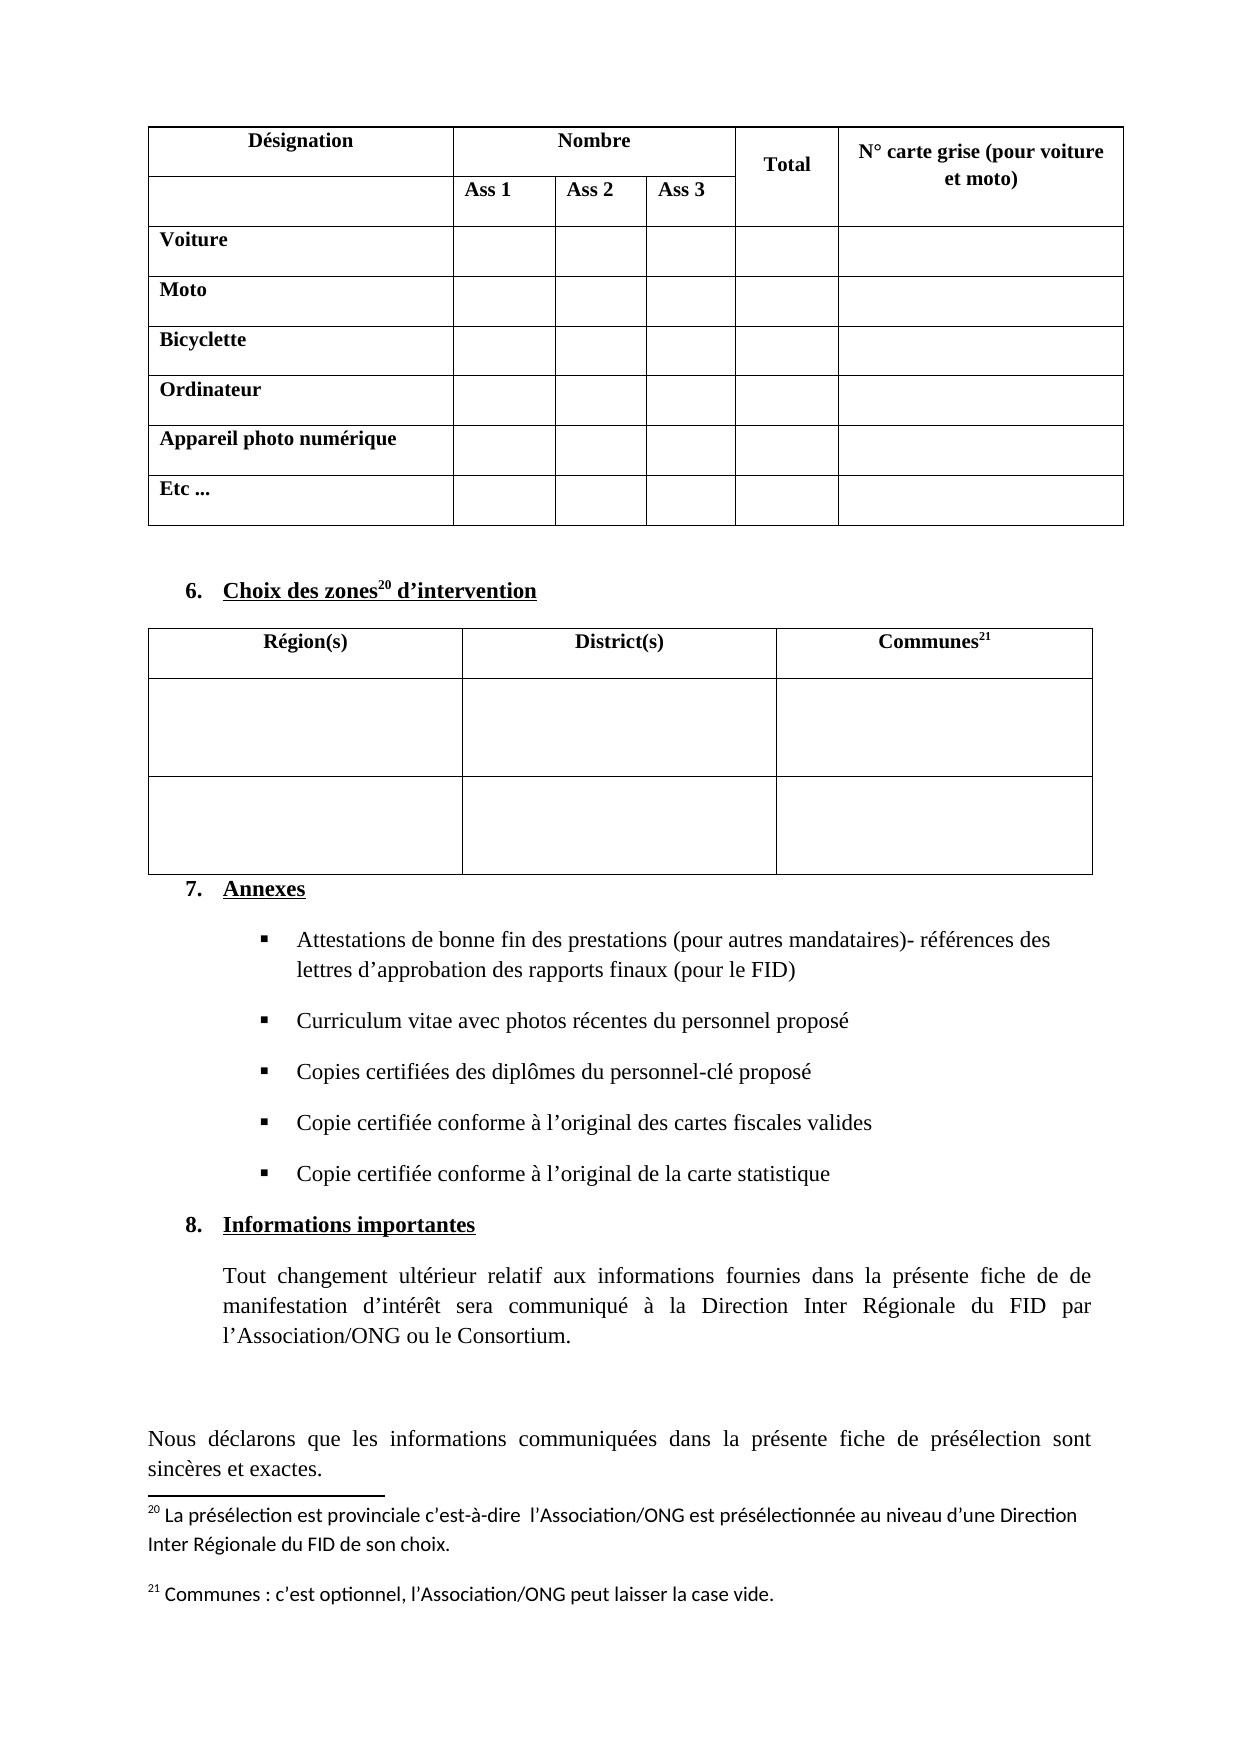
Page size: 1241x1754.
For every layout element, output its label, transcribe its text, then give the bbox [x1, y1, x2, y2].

table_cell [454, 277, 555, 326]
list Copies certifiées des diplômes du personnel-clé proposé [259, 1058, 1093, 1084]
table_cell [839, 277, 1123, 326]
table_cell [454, 476, 555, 525]
table_header District(s) [463, 629, 776, 678]
table_cell Moto [149, 277, 453, 326]
list Choix des zones d’intervention [185, 577, 1093, 603]
text Nous déclarons que les informations communiquées dans la présente fiche de présélection sont sincères et exactes. [148, 1424, 1093, 1481]
list Attestations de bonne fin des prestations (pour autres mandataires)- références des lettres d’approbation des rapports finaux (pour le FID) [259, 926, 1093, 982]
table_cell [839, 227, 1123, 276]
table_cell [454, 327, 555, 375]
table_cell Ass 1 [454, 177, 555, 226]
table_cell [736, 277, 838, 326]
table_cell [839, 426, 1123, 475]
table_cell [647, 376, 735, 425]
table_cell Appareil photo numérique [149, 426, 453, 475]
table_cell [454, 227, 555, 276]
table_cell Bicyclette [149, 327, 453, 375]
table_header Total [736, 128, 838, 226]
table_cell [736, 476, 838, 525]
table_cell [647, 277, 735, 326]
table_cell [736, 327, 838, 375]
table_cell [647, 426, 735, 475]
list Informations importantes [185, 1211, 1093, 1237]
table_cell [463, 777, 776, 873]
table_cell [647, 327, 735, 375]
table_cell [463, 679, 776, 776]
table_cell [556, 426, 646, 475]
table_cell Ordinateur [149, 376, 453, 425]
table_cell Etc ... [149, 476, 453, 525]
table_cell [777, 777, 1092, 873]
table_cell [647, 227, 735, 276]
table_cell [454, 376, 555, 425]
table_cell [736, 426, 838, 475]
table_cell [556, 227, 646, 276]
list Copie certifiée conforme à l’original de la carte statistique [259, 1160, 1093, 1186]
table_cell [839, 476, 1123, 525]
table_header Région(s) [149, 629, 462, 678]
table_cell [556, 376, 646, 425]
table_cell [736, 376, 838, 425]
table_header Désignation [149, 128, 453, 176]
table_cell Ass 2 [556, 177, 646, 226]
table_cell [736, 227, 838, 276]
table_cell [149, 679, 462, 776]
table_cell [454, 426, 555, 475]
table_cell [839, 327, 1123, 375]
table_cell [777, 679, 1092, 776]
list Tout changement ultérieur relatif aux informations fournies dans la présente fiche de de manifestation d’intérêt sera communiqué à la Direction Inter Régionale du FID par l’Association/ONG ou le Consortium. [223, 1262, 1093, 1349]
table_header Nombre [454, 128, 735, 176]
list Copie certifiée conforme à l’original des cartes fiscales valides [259, 1109, 1093, 1135]
table_cell [556, 476, 646, 525]
list Curriculum vitae avec photos récentes du personnel proposé [259, 1007, 1093, 1033]
table_header Communes [777, 629, 1092, 678]
table_cell Ass 3 [647, 177, 735, 226]
table_header N° carte grise (pour voiture et moto) [839, 128, 1123, 226]
list Annexes [185, 875, 1093, 901]
table_cell [839, 376, 1123, 425]
table_cell [647, 476, 735, 525]
table_cell [149, 177, 453, 226]
table_cell [149, 777, 462, 873]
table_cell Voiture [149, 227, 453, 276]
table_cell [556, 327, 646, 375]
table_cell [556, 277, 646, 326]
